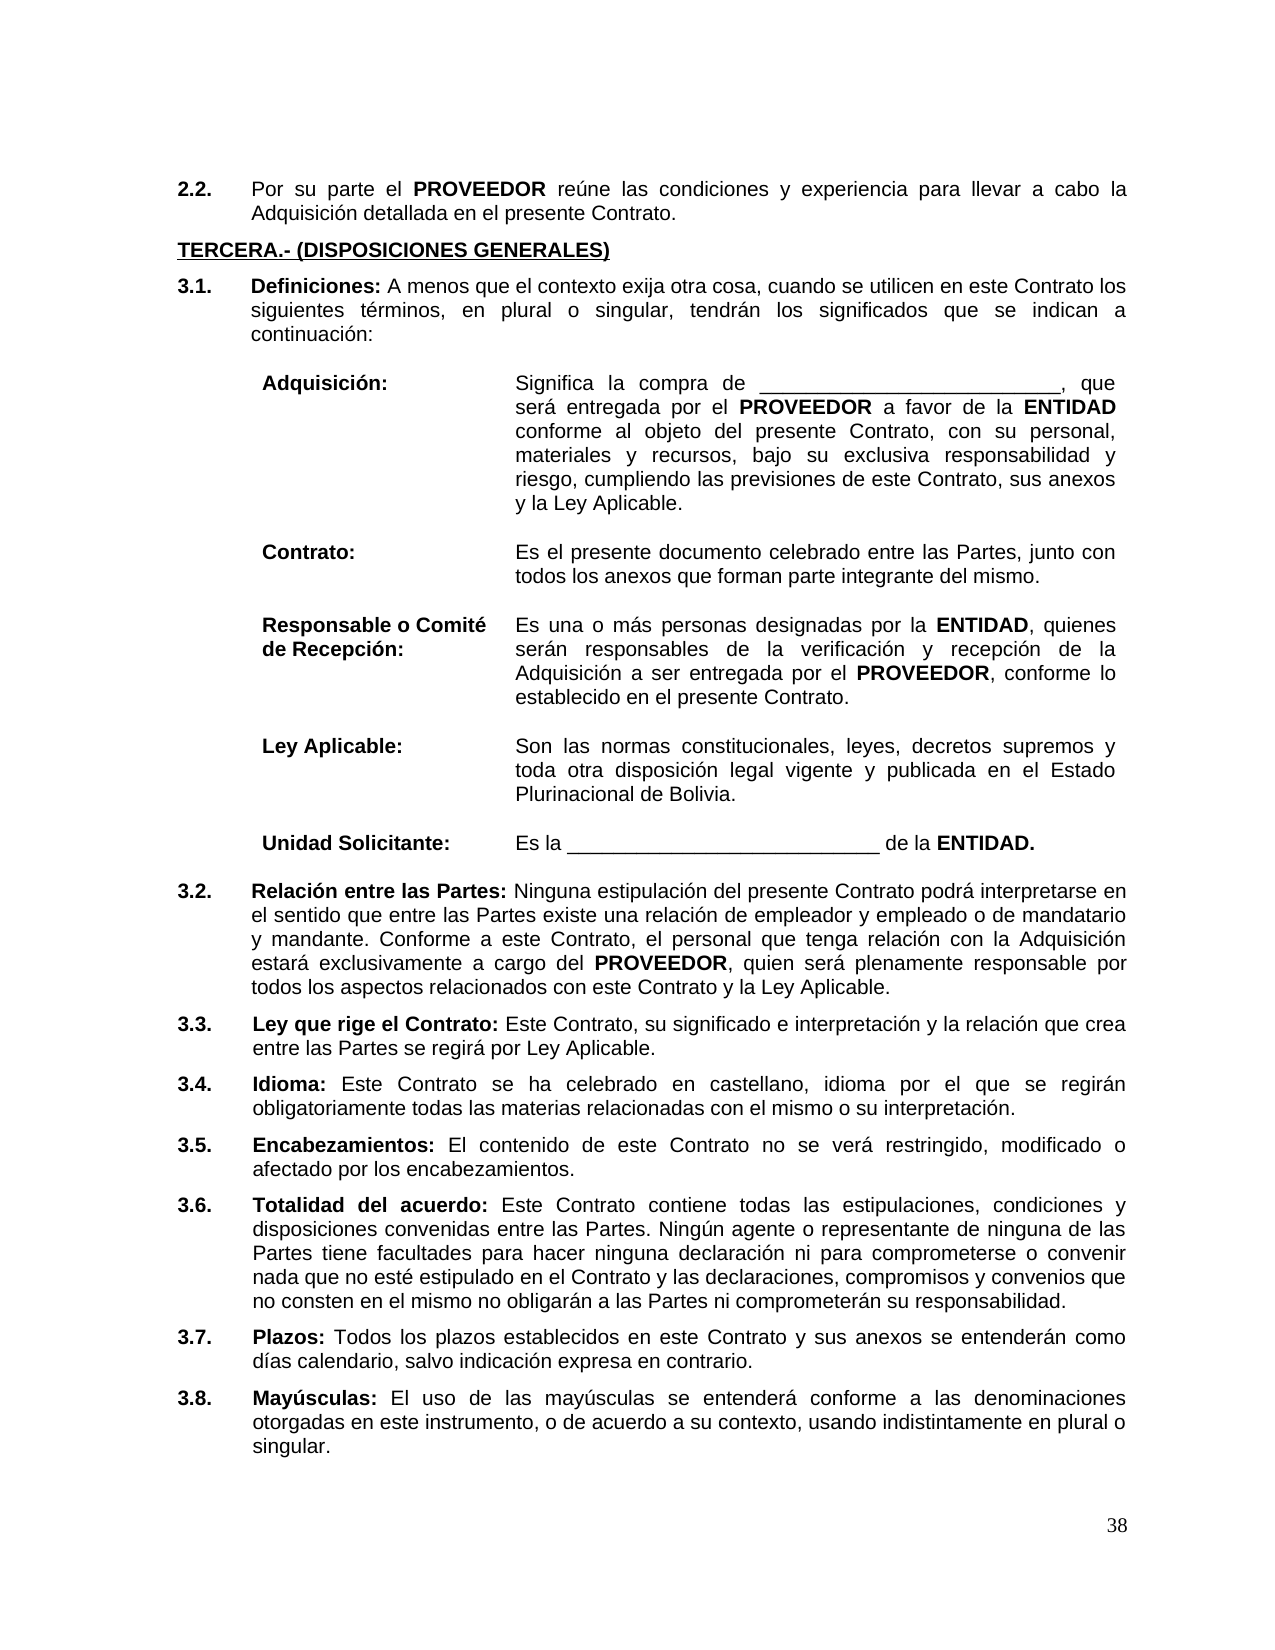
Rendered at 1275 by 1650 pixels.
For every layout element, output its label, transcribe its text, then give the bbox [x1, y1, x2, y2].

text 2.2. Por su parte el PROVEEDOR reúne las condiciones y experiencia para llevar a cabo la Adquisición detallada en el presente Contrato. [177, 177, 1127, 225]
text 3.8. Mayúsculas: El uso de las mayúsculas se entenderá conforme a las denominaciones otorgadas en este instrumento, o de acuerdo a su contexto, usando indistintamente en plural o singular. [177, 1386, 1127, 1457]
table_header Significa la compra de __________________________, que será entregada por el PROVEEDOR a favor de la ENTIDAD conforme al objeto del presente Contrato, con su personal, materiales y recursos, bajo su exclusiva responsabilidad y riesgo, cumpliendo las previsiones de este Contrato, sus anexos y la Ley Aplicable. [504, 359, 1127, 527]
text 3.6. Totalidad del acuerdo: Este Contrato contiene todas las estipulaciones, condiciones y disposiciones convenidas entre las Partes. Ningún agente o representante de ninguna de las Partes tiene facultades para hacer ninguna declaración ni para comprometerse o convenir nada que no esté estipulado en el Contrato y las declaraciones, compromisos y convenios que no consten en el mismo no obligarán a las Partes ni comprometerán su responsabilidad. [177, 1193, 1127, 1313]
table_cell Responsable o Comité de Recepción: [251, 600, 504, 721]
text 3.2. Relación entre las Partes: Ninguna estipulación del presente Contrato podrá interpretarse en el sentido que entre las Partes existe una relación de empleador y empleado o de mandatario y mandante. Conforme a este Contrato, el personal que tenga relación con la Adquisición estará exclusivamente a cargo del PROVEEDOR, quien será plenamente responsable por todos los aspectos relacionados con este Contrato y la Ley Aplicable. [177, 879, 1127, 999]
text 3.7. Plazos: Todos los plazos establecidos en este Contrato y sus anexos se entenderán como días calendario, salvo indicación expresa en contrario. [177, 1325, 1127, 1373]
table_cell Es el presente documento celebrado entre las Partes, junto con todos los anexos que forman parte integrante del mismo. [504, 527, 1127, 600]
table_header Adquisición: [251, 359, 504, 527]
text 3.4. Idioma: Este Contrato se ha celebrado en castellano, idioma por el que se regirán obligatoriamente todas las materias relacionadas con el mismo o su interpretación. [177, 1072, 1127, 1120]
text 3.1. Definiciones: A menos que el contexto exija otra cosa, cuando se utilicen en este Contrato los siguientes términos, en plural o singular, tendrán los significados que se indican a continuación: [177, 274, 1127, 346]
table_cell Es la ___________________________ de la ENTIDAD. [504, 818, 1127, 867]
table_cell Ley Aplicable: [251, 721, 504, 818]
text 3.3. Ley que rige el Contrato: Este Contrato, su significado e interpretación y la relación que crea entre las Partes se regirá por Ley Aplicable. [177, 1012, 1127, 1059]
table_cell Es una o más personas designadas por la ENTIDAD, quienes serán responsables de la verificación y recepción de la Adquisición a ser entregada por el PROVEEDOR, conforme lo establecido en el presente Contrato. [504, 600, 1127, 721]
text TERCERA.- (DISPOSICIONES GENERALES) [177, 238, 1127, 262]
table_cell Unidad Solicitante: [251, 818, 504, 867]
table_cell Son las normas constitucionales, leyes, decretos supremos y toda otra disposición legal vigente y publicada en el Estado Plurinacional de Bolivia. [504, 721, 1127, 818]
table_cell Contrato: [251, 527, 504, 600]
text 3.5. Encabezamientos: El contenido de este Contrato no se verá restringido, modificado o afectado por los encabezamientos. [177, 1132, 1127, 1180]
